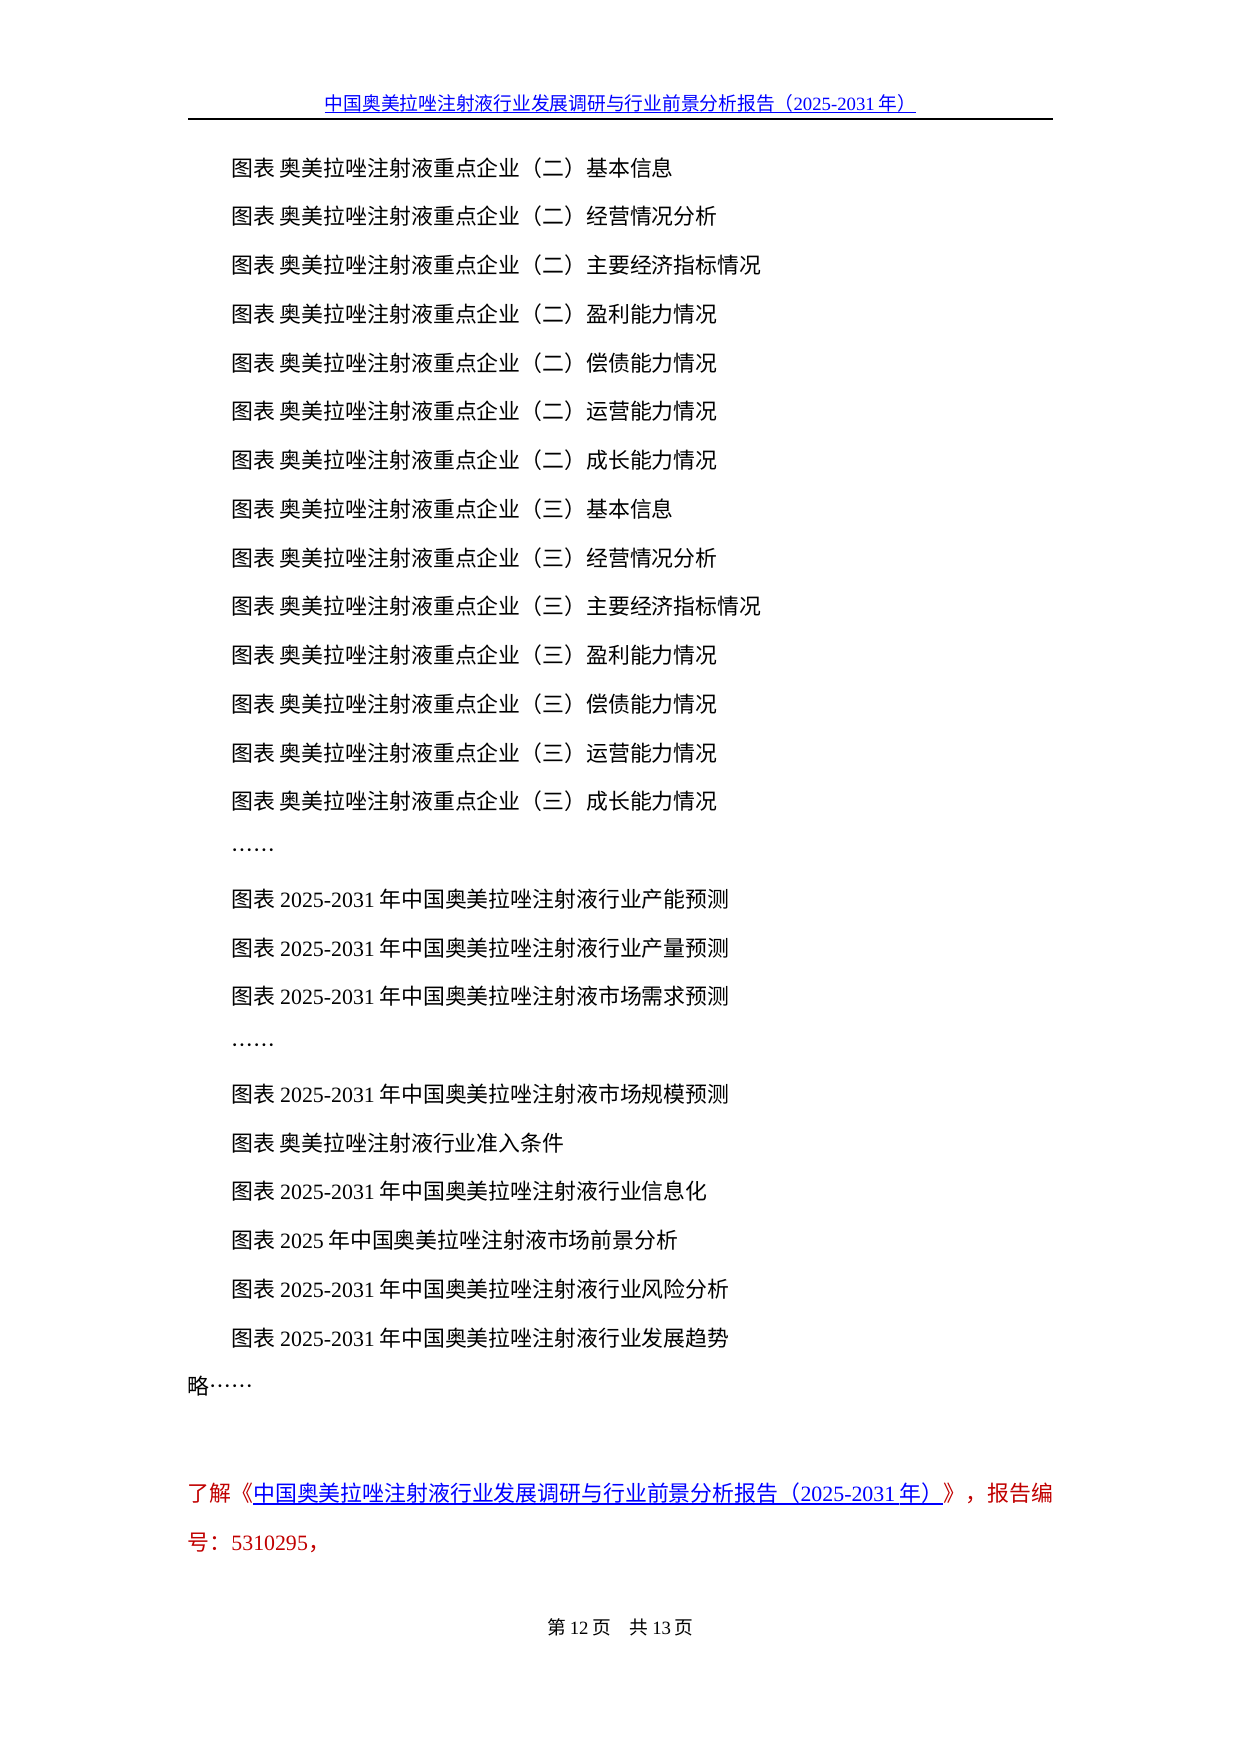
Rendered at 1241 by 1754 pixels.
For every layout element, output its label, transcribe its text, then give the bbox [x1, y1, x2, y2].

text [187, 150, 1053, 1401]
text 了解《中国奥美拉唑注射液行业发展调研与行业前景分析报告（2025-2031年）》，报告编号：5310295， [187, 1475, 1053, 1557]
